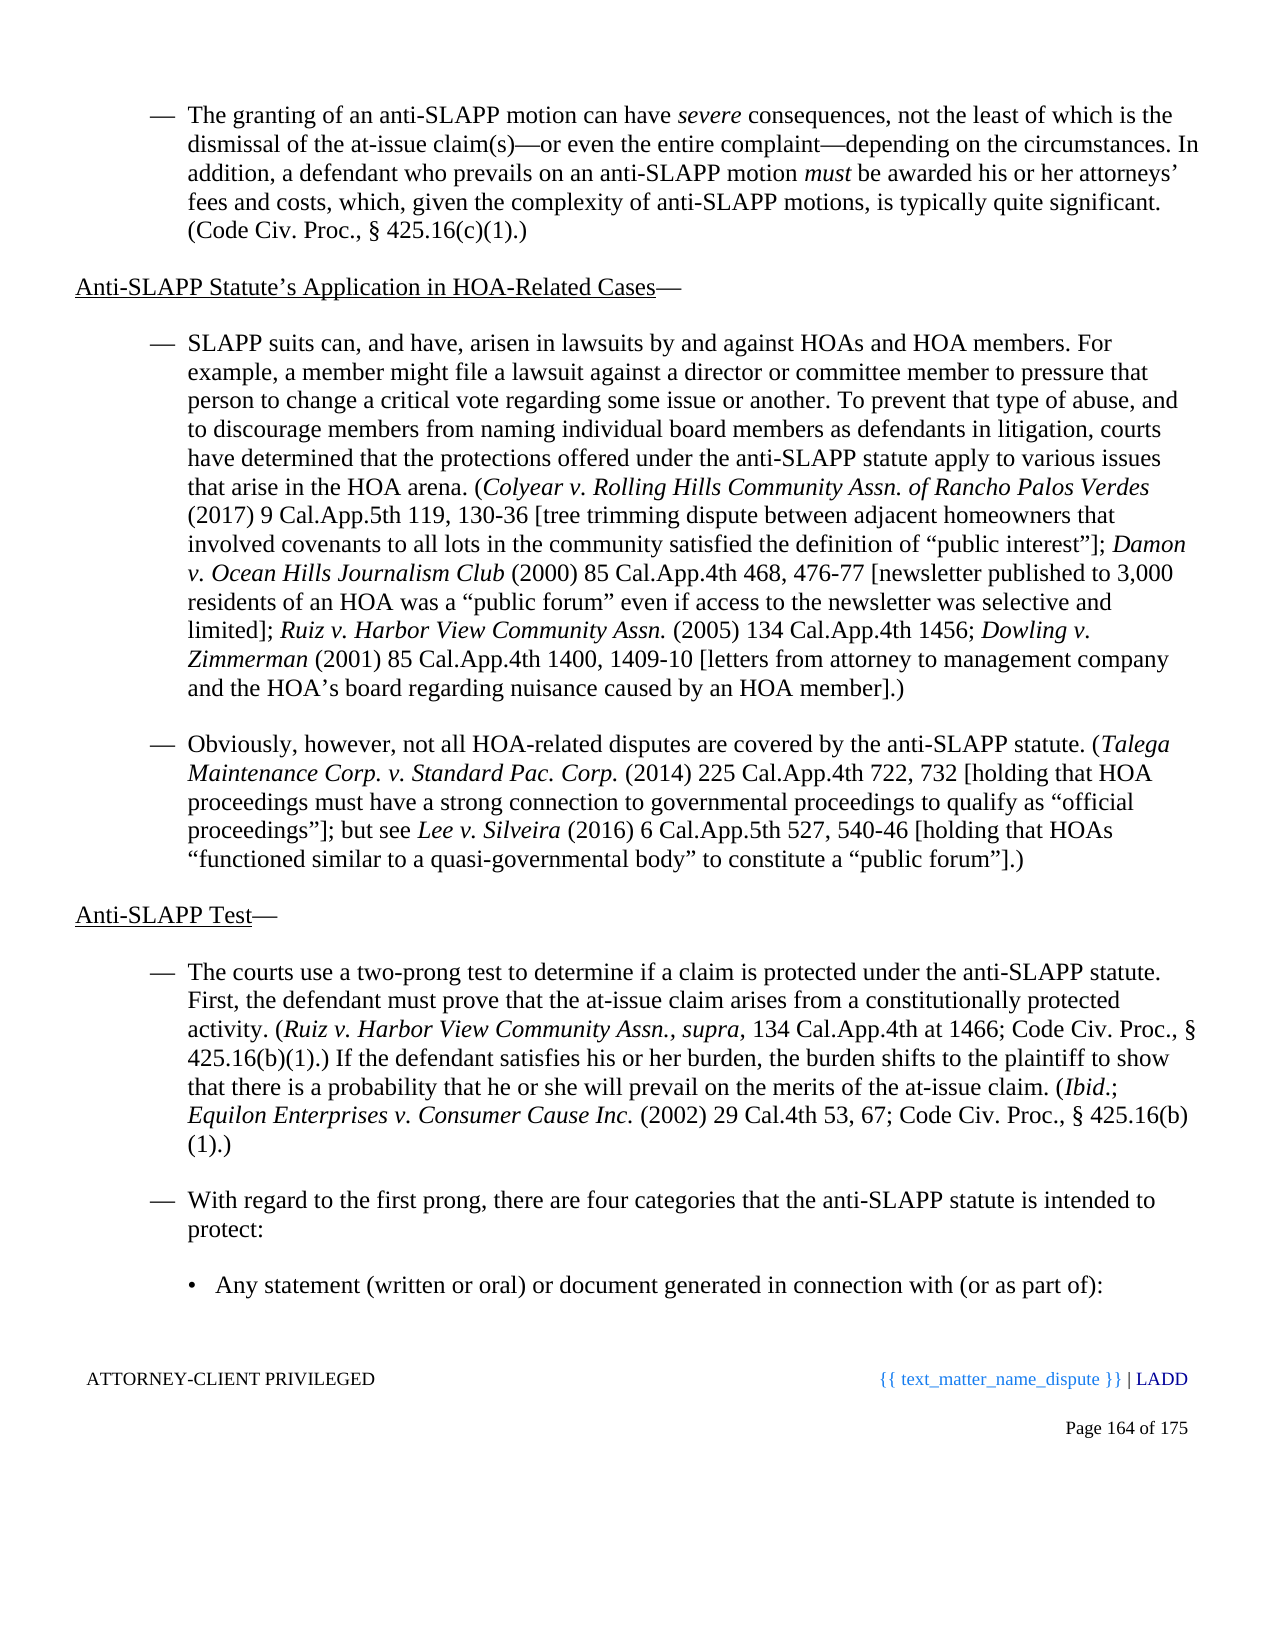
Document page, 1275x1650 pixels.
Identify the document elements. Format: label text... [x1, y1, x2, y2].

text • Any statement (written or oral) or document generated in connection with (or as part of): [187, 1271, 1200, 1299]
text Anti-SLAPP Test— [75, 901, 1200, 929]
text — The granting of an anti-SLAPP motion can have severe consequences, not the least of which is the dismissal of the at-issue claim(s)—or even the entire complaint—depending on the circumstances. In addition, a defendant who prevails on an anti-SLAPP motion must be awarded his or her attorneys’ fees and costs, which, given the complexity of anti-SLAPP motions, is typically quite significant. (Code Civ. Proc., § 425.16(c)(1).) [150, 101, 1200, 244]
text — SLAPP suits can, and have, arisen in lawsuits by and against HOAs and HOA members. For example, a member might file a lawsuit against a director or committee member to pressure that person to change a critical vote regarding some issue or another. To prevent that type of abuse, and to discourage members from naming individual board members as defendants in litigation, courts have determined that the protections offered under the anti-SLAPP statute apply to various issues that arise in the HOA arena. (Colyear v. Rolling Hills Community Assn. of Rancho Palos Verdes (2017) 9 Cal.App.5th 119, 130-36 [tree trimming dispute between adjacent homeowners that involved covenants to all lots in the community satisfied the definition of “public interest”]; Damon v. Ocean Hills Journalism Club (2000) 85 Cal.App.4th 468, 476-77 [newsletter published to 3,000 residents of an HOA was a “public forum” even if access to the newsletter was selective and limited]; Ruiz v. Harbor View Community Assn. (2005) 134 Cal.App.4th 1456; Dowling v. Zimmerman (2001) 85 Cal.App.4th 1400, 1409-10 [letters from attorney to management company and the HOA’s board regarding nuisance caused by an HOA member].) [150, 328, 1200, 702]
text — Obviously, however, not all HOA-related disputes are covered by the anti-SLAPP statute. (Talega Maintenance Corp. v. Standard Pac. Corp. (2014) 225 Cal.App.4th 722, 732 [holding that HOA proceedings must have a strong connection to governmental proceedings to qualify as “official proceedings”]; but see Lee v. Silveira (2016) 6 Cal.App.5th 527, 540-46 [holding that HOAs “functioned similar to a quasi-governmental body” to constitute a “public forum”].) [150, 729, 1200, 873]
text — With regard to the first prong, there are four categories that the anti-SLAPP statute is intended to protect: [150, 1186, 1200, 1243]
text Anti-SLAPP Statute’s Application in HOA-Related Cases— [75, 272, 1200, 301]
text — The courts use a two-prong test to determine if a claim is protected under the anti-SLAPP statute. First, the defendant must prove that the at-issue claim arises from a constitutionally protected activity. (Ruiz v. Harbor View Community Assn., supra, 134 Cal.App.4th at 1466; Code Civ. Proc., § 425.16(b)(1).) If the defendant satisfies his or her burden, the burden shifts to the plaintiff to show that there is a probability that he or she will prevail on the merits of the at-issue claim. (Ibid.; Equilon Enterprises v. Consumer Cause Inc. (2002) 29 Cal.4th 53, 67; Code Civ. Proc., § 425.16(b)(1).) [150, 957, 1200, 1158]
